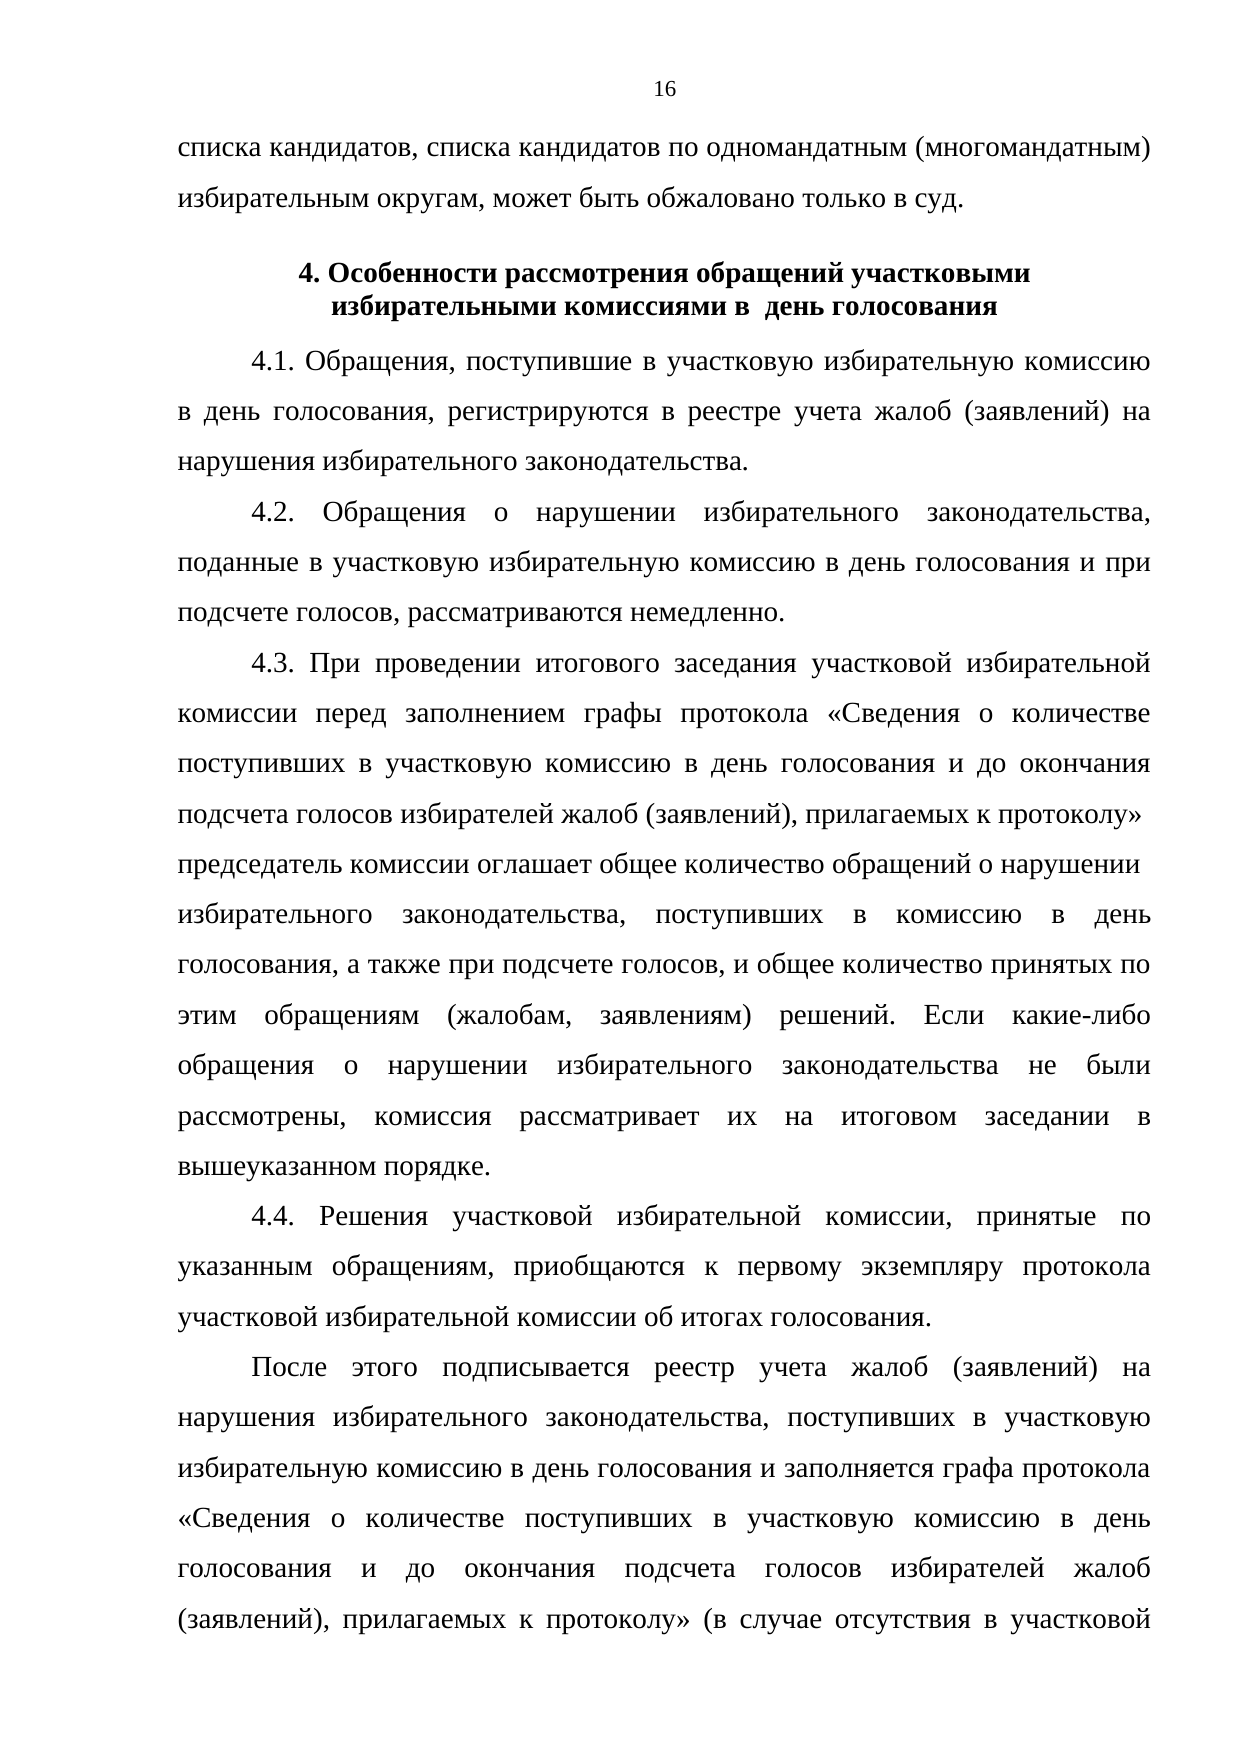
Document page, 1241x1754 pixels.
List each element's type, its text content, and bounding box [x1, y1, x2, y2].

text избирательного законодательства, поступивших в комиссию в день голосования, а также при подсчете голосов, и общее количество принятых по этим обращениям (жалобам, заявлениям) решений. Если какие-либо обращения о нарушении избирательного законодательства не были рассмотрены, комиссия рассматривает их на итоговом заседании в вышеуказанном порядке. [177, 896, 1152, 1181]
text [177, 129, 1152, 213]
text 4.1. Обращения, поступившие в участковую избирательную комиссию в день голосования, регистрируются в реестре учета жалоб (заявлений) на нарушения избирательного законодательства. [177, 343, 1152, 477]
text председатель комиссии оглашает общее количество обращений о нарушении [177, 846, 1152, 879]
text 4.4. Решения участковой избирательной комиссии, принятые по указанным обращениям, приобщаются к первому экземпляру протокола участковой избирательной комиссии об итогах голосования. [177, 1198, 1152, 1332]
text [177, 1349, 1152, 1634]
text 4.3. При проведении итогового заседания участковой избирательной комиссии перед заполнением графы протокола «Сведения о количестве поступивших в участковую комиссию в день голосования и до окончания подсчета голосов избирателей жалоб (заявлений), прилагаемых к протоколу» [177, 645, 1152, 829]
text 4.2. Обращения о нарушении избирательного законодательства, поданные в участковую избирательную комиссию в день голосования и при подсчете голосов, рассматриваются немедленно. [177, 494, 1152, 628]
text 4. Особенности рассмотрения обращений участковыми избирательными комиссиями в день голосования [177, 255, 1152, 322]
